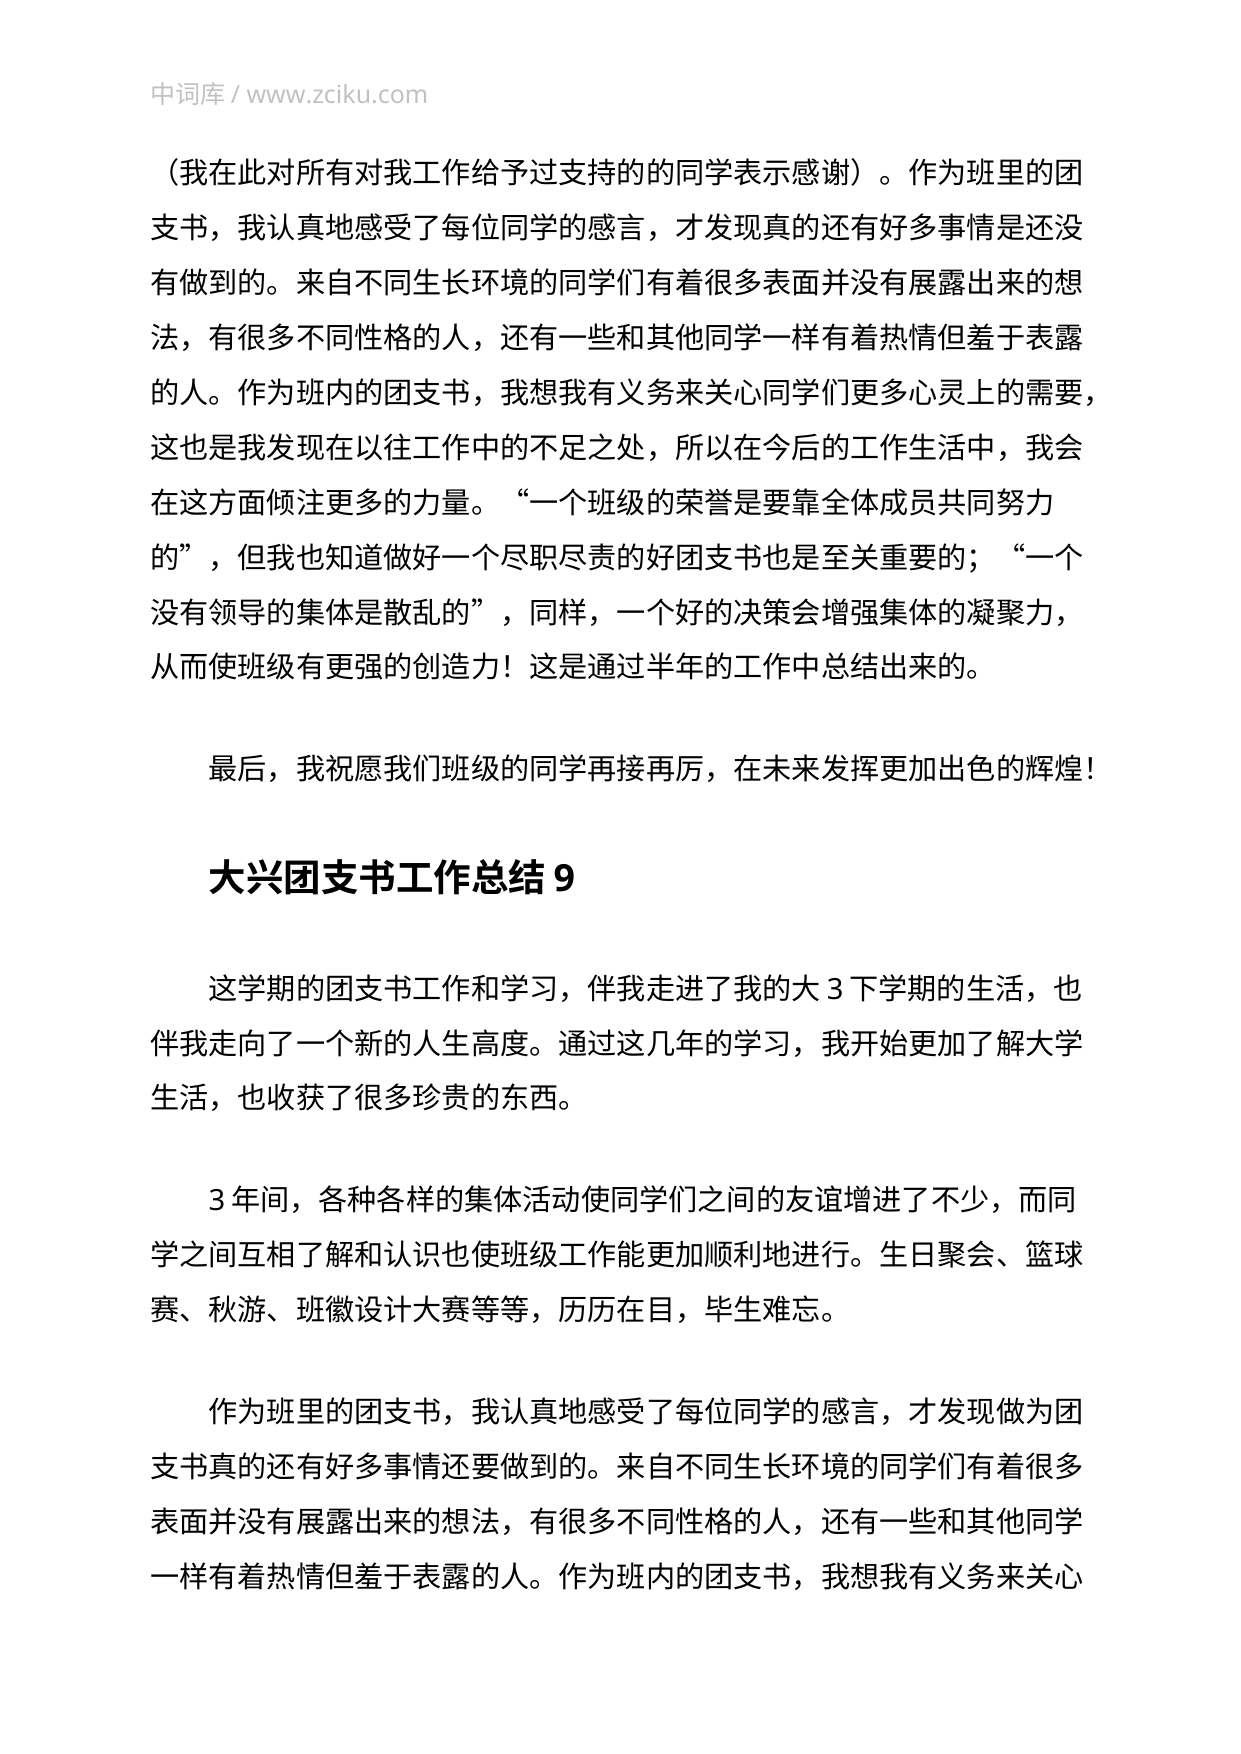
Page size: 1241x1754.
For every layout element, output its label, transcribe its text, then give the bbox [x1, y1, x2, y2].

text 最后，我祝愿我们班级的同学再接再厉，在未来发挥更加出色的辉煌！ [150, 746, 1090, 788]
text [150, 1388, 1090, 1596]
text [150, 150, 1090, 686]
text 3年间，各种各样的集体活动使同学们之间的友谊增进了不少，而同学之间互相了解和认识也使班级工作能更加顺利地进行。生日聚会、篮球赛、秋游、班徽设计大赛等等，历历在目，毕生难忘。 [150, 1177, 1090, 1329]
text 大兴团支书工作总结9 [150, 848, 1090, 902]
text 这学期的团支书工作和学习，伴我走进了我的大3下学期的生活，也伴我走向了一个新的人生高度。通过这几年的学习，我开始更加了解大学生活，也收获了很多珍贵的东西。 [150, 965, 1090, 1117]
